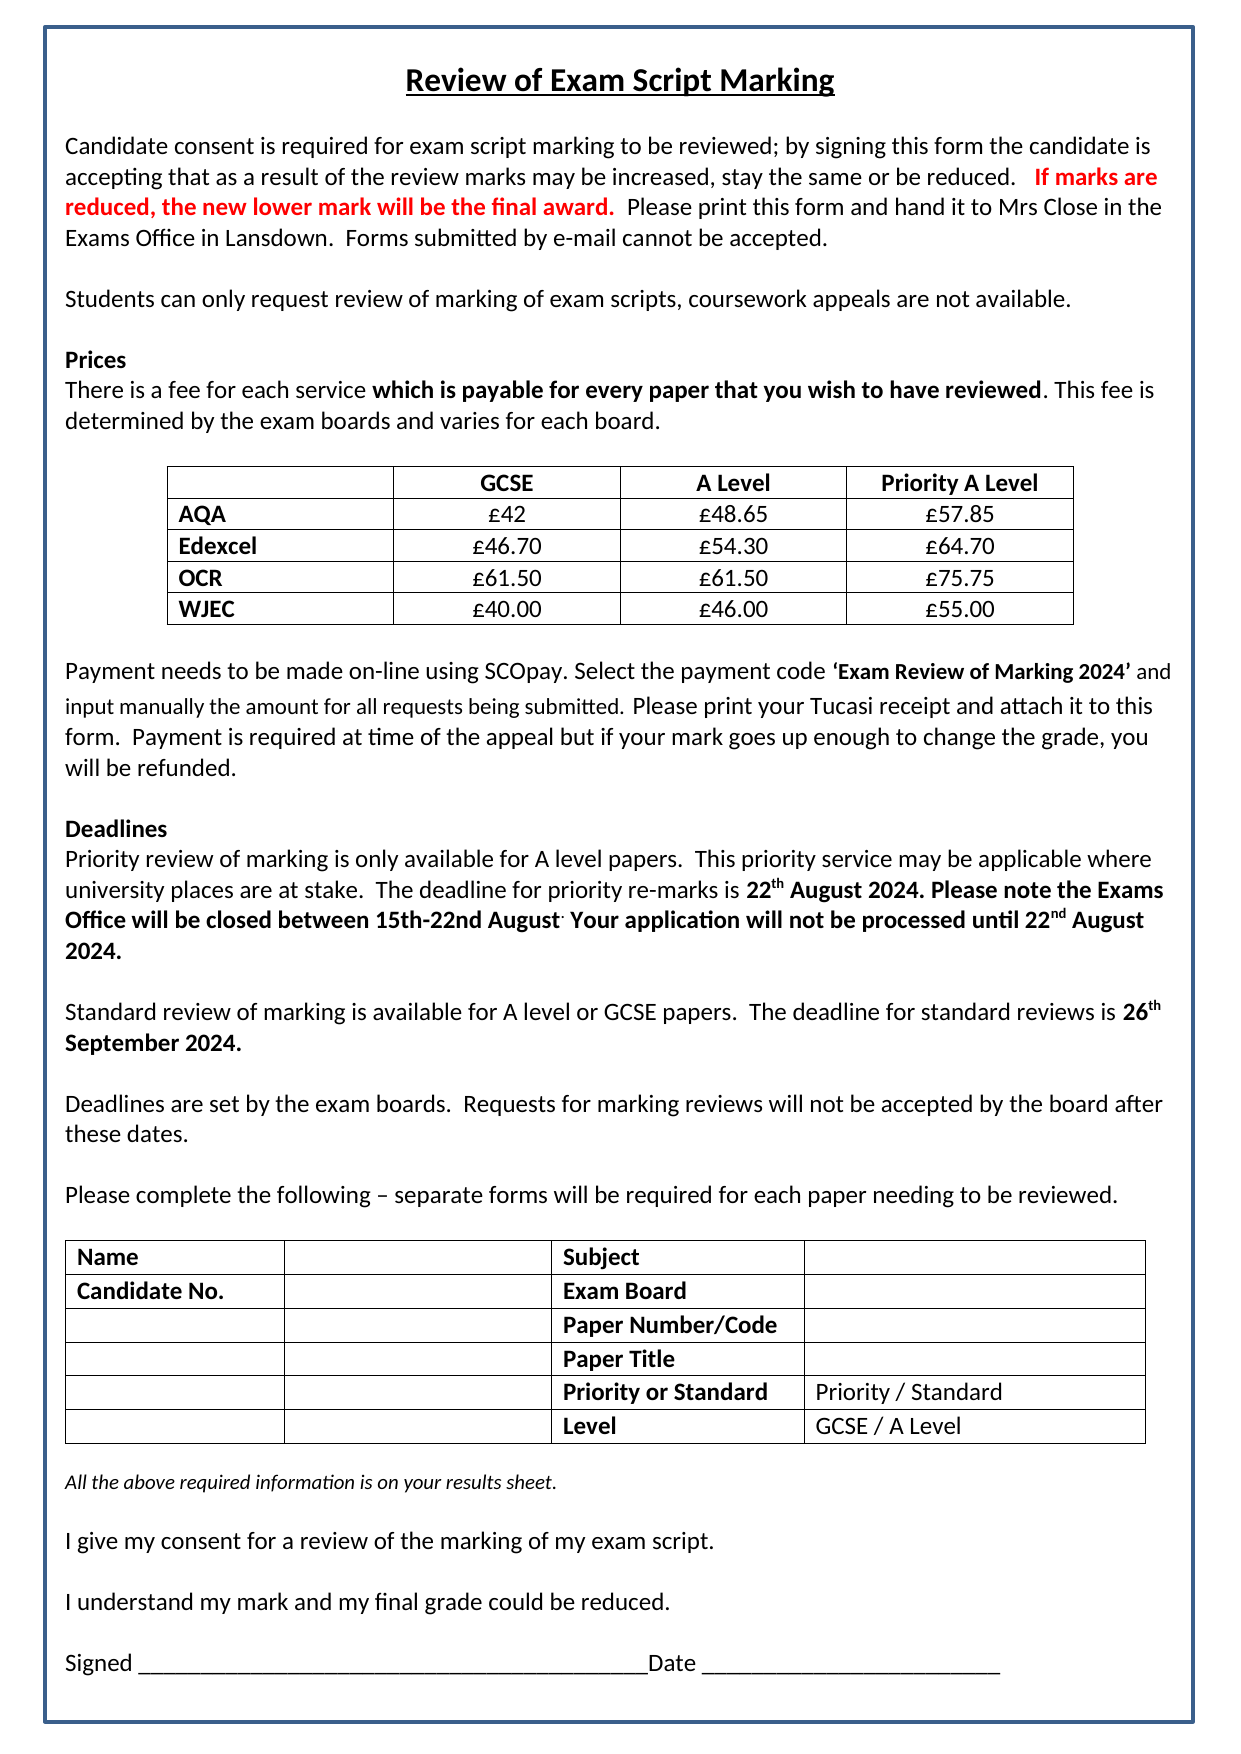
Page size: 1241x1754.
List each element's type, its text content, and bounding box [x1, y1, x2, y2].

table_cell [285, 1275, 551, 1308]
table_cell [805, 1275, 1145, 1308]
text Please complete the following – separate forms will be required for each paper needing to be reviewed. [65, 1179, 1175, 1210]
text I understand my mark and my final grade could be reduced. [65, 1586, 1175, 1617]
text Prices [65, 344, 1175, 374]
table_cell £61.50 [621, 562, 846, 592]
table_cell Exam Board [552, 1275, 804, 1308]
table_cell [66, 1410, 284, 1443]
table_cell Level [552, 1410, 804, 1443]
table_cell £46.70 [394, 530, 620, 561]
table_header A Level [621, 467, 846, 498]
table_cell £54.30 [621, 530, 846, 561]
table_header Name [66, 1241, 284, 1274]
table_cell [66, 1376, 284, 1409]
table_cell £55.00 [847, 593, 1073, 624]
text All the above required information is on your results sheet. [65, 1469, 1175, 1495]
table_cell [66, 1309, 284, 1342]
table_cell WJEC [168, 593, 393, 624]
table_cell £61.50 [394, 562, 620, 592]
table_header [285, 1241, 551, 1274]
table_cell [66, 1343, 284, 1375]
text There is a fee for each service which is payable for every paper that you wish to have reviewed. This fee is determined by the exam boards and varies for each board. [65, 374, 1175, 436]
table_header [805, 1241, 1145, 1274]
table_cell Priority or Standard [552, 1376, 804, 1409]
table_cell [805, 1309, 1145, 1342]
table_cell [285, 1343, 551, 1375]
table_cell £46.00 [621, 593, 846, 624]
table_cell £42 [394, 499, 620, 529]
table_cell GCSE / A Level [805, 1410, 1145, 1443]
table_cell [805, 1343, 1145, 1375]
text Signed _________________________________________Date ________________________ [65, 1647, 1175, 1678]
text Standard review of marking is available for A level or GCSE papers. The deadline for standard reviews is 26th September 2024. [65, 996, 1175, 1057]
table_header Priority A Level [847, 467, 1073, 498]
table_cell OCR [168, 562, 393, 592]
text Payment needs to be made on-line using SCOpay. Select the payment code ‘Exam Review of Marking 2024’ and input manually the amount for all requests being submitted. Please print your Tucasi receipt and attach it to this form. Payment is required at time of the appeal but if your mark goes up enough to change the grade, you will be refunded. [65, 655, 1175, 783]
table_cell AQA [168, 499, 393, 529]
table_cell £48.65 [621, 499, 846, 529]
text Deadlines [65, 813, 1175, 844]
table_cell £75.75 [847, 562, 1073, 592]
table_header Subject [552, 1241, 804, 1274]
text Deadlines are set by the exam boards. Requests for marking reviews will not be accepted by the board after these dates. [65, 1088, 1175, 1149]
text Students can only request review of marking of exam scripts, coursework appeals are not available. [65, 283, 1175, 313]
text I give my consent for a review of the marking of my exam script. [65, 1525, 1175, 1556]
table_cell Paper Title [552, 1343, 804, 1375]
table_cell £64.70 [847, 530, 1073, 561]
table_cell Paper Number/Code [552, 1309, 804, 1342]
text Priority review of marking is only available for A level papers. This priority service may be applicable where university places are at stake. The deadline for priority re-marks is 22th August 2024. Please note the Exams Office will be closed between 15th-22nd August. Your application will not be processed until 22nd August 2024. [65, 844, 1175, 966]
text Review of Exam Script Marking [65, 59, 1175, 100]
table_cell Priority / Standard [805, 1376, 1145, 1409]
table_cell Candidate No. [66, 1275, 284, 1308]
text Candidate consent is required for exam script marking to be reviewed; by signing this form the candidate is accepting that as a result of the review marks may be increased, stay the same or be reduced. If marks are reduced, the new lower mark will be the final award. Please print this form and hand it to Mrs Close in the Exams Office in Lansdown. Forms submitted by e-mail cannot be accepted. [65, 130, 1175, 252]
table_header GCSE [394, 467, 620, 498]
table_cell [285, 1410, 551, 1443]
table_cell £40.00 [394, 593, 620, 624]
table_header [168, 467, 393, 498]
table_cell [285, 1309, 551, 1342]
table_cell Edexcel [168, 530, 393, 561]
table_cell [285, 1376, 551, 1409]
table_cell £57.85 [847, 499, 1073, 529]
